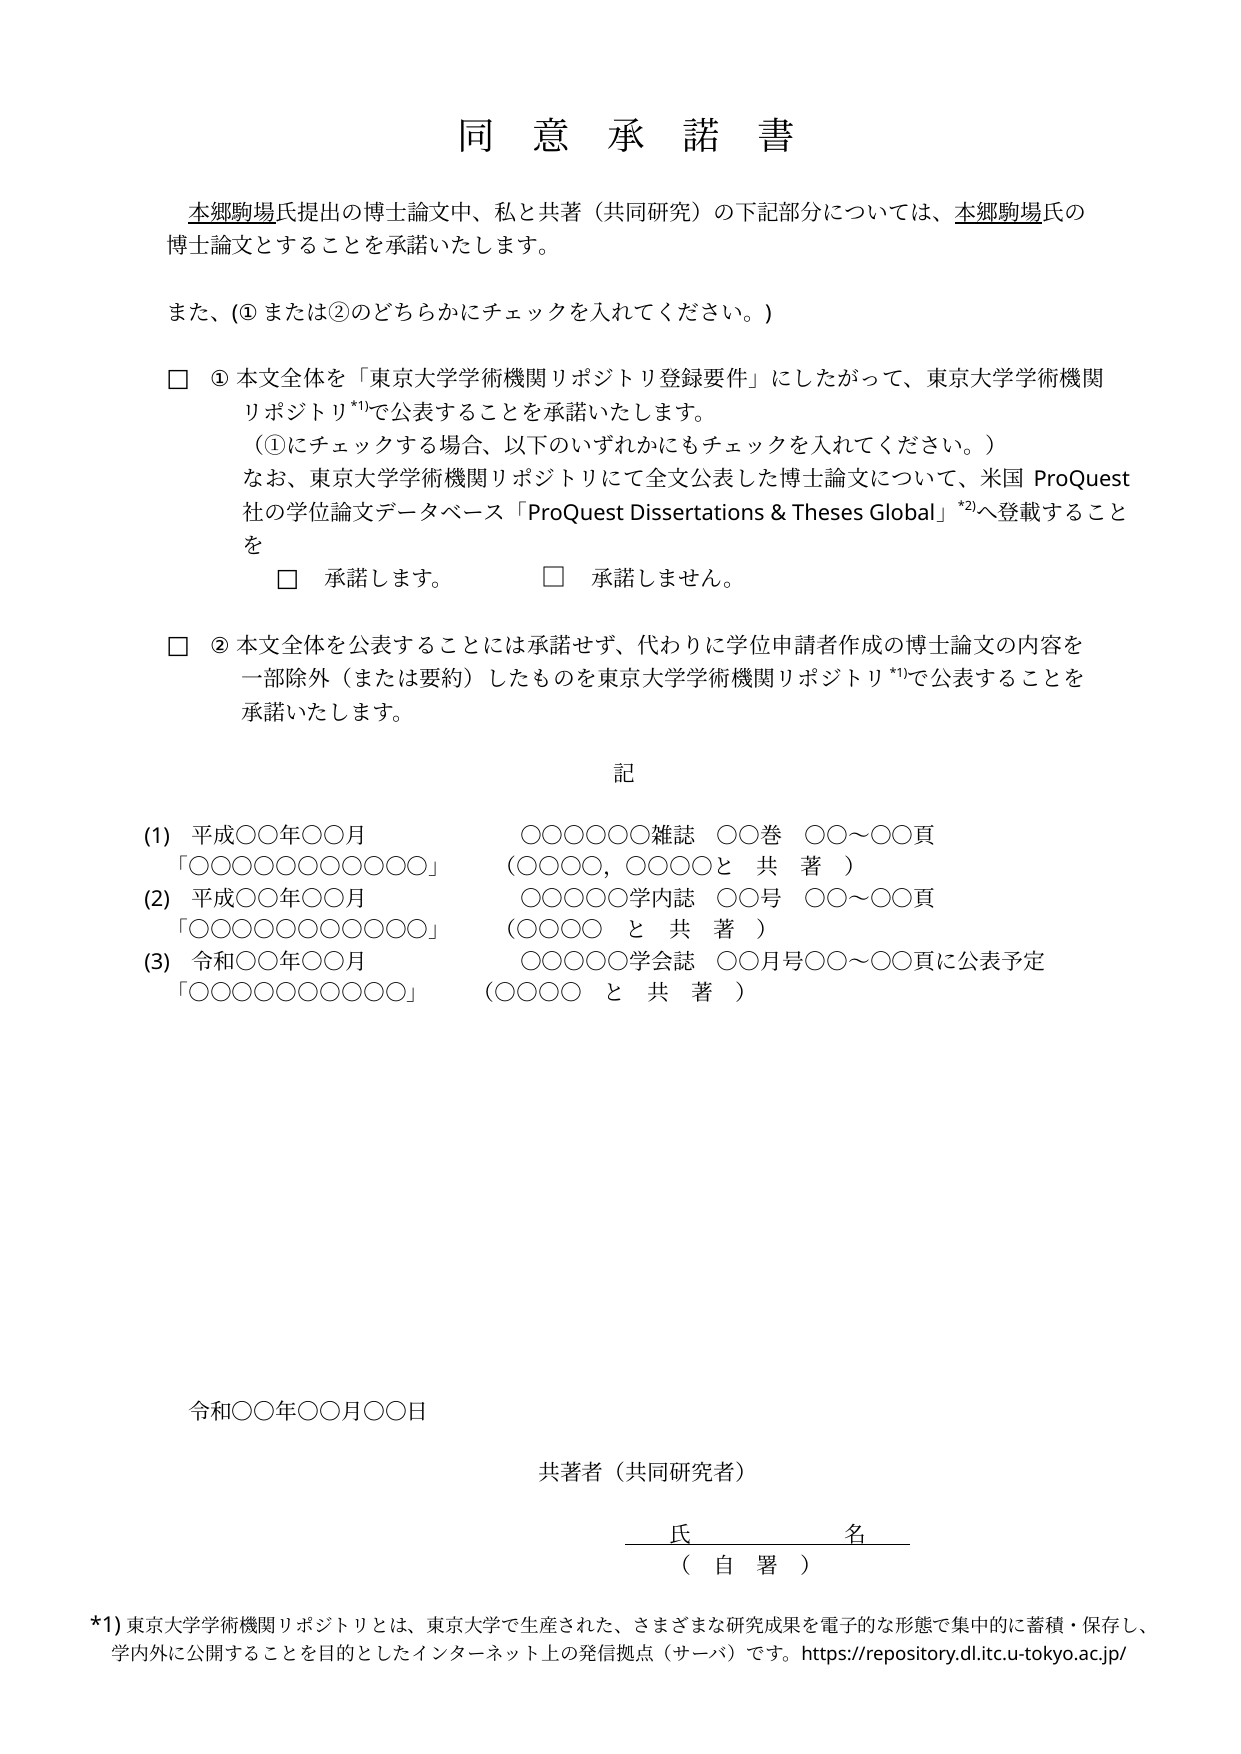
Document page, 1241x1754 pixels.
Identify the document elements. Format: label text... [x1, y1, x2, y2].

text 「○○○○○○○○○○○」 （○○○○，○○○○と 共 著 ） [166, 849, 1152, 881]
text 記 [204, 757, 1046, 788]
text □ ② 本文全体を公表することには承諾せず、代わりに学位申請者作成の博士論文の内容を一部除外（または要約）したものを東京大学学術機関リポジトリ*1)で公表することを承諾いたします。 [166, 627, 1086, 727]
text （①にチェックする場合、以下のいずれかにもチェックを入れてください。） [243, 427, 1064, 460]
text 令和〇〇年〇〇月〇〇日 [100, 1394, 1152, 1426]
text （ 自 署 ） [100, 1548, 1152, 1580]
text 「○○○○○○○○○○○」 （○○○○ と 共 著 ） [166, 912, 1152, 944]
text (3) 令和○○年○○月 ○○○○○学会誌 ○○月号○○～○○頁に公表予定 [144, 944, 1152, 976]
text *1) 東京大学学術機関リポジトリとは、東京大学で生産された、さまざまな研究成果を電子的な形態で集中的に蓄積・保存し、学内外に公開することを目的としたインターネット上の発信拠点（サーバ）です。https://repository.dl.itc.u-tokyo.ac.jp/ [89, 1609, 1162, 1666]
text 本郷駒場氏提出の博士論文中、私と共著（共同研究）の下記部分については、本郷駒場氏の博士論文とすることを承諾いたします。 [166, 193, 1086, 260]
text 同 意 承 諾 書 [100, 106, 1152, 160]
text (1) 平成○○年○○月 ○○○○○○雑誌 ○○巻 ○○～○○頁 [144, 818, 1152, 849]
text なお、東京大学学術機関リポジトリにて全文公表した博士論文について、米国ProQuest社の学位論文データベース「ProQuest Dissertations & Theses Global」*2)へ登載することを [243, 460, 1130, 560]
text 「○○○○○○○○○○」 （○○○○ と 共 著 ） [166, 976, 1152, 1007]
text □ 承諾します。 □ 承諾しません。 [275, 560, 1152, 593]
text 氏 名 [100, 1517, 1152, 1548]
text 共著者（共同研究者） [100, 1456, 1152, 1487]
text (2) 平成○○年○○月 ○○○○○学内誌 ○○号 ○○～○○頁 [144, 881, 1152, 912]
text また、(①または②のどちらかにチェックを入れてください。) [166, 293, 1086, 327]
text □ ① 本文全体を「東京大学学術機関リポジトリ登録要件」にしたがって、東京大学学術機関リポジトリ*1)で公表することを承諾いたします。 [166, 360, 1108, 427]
